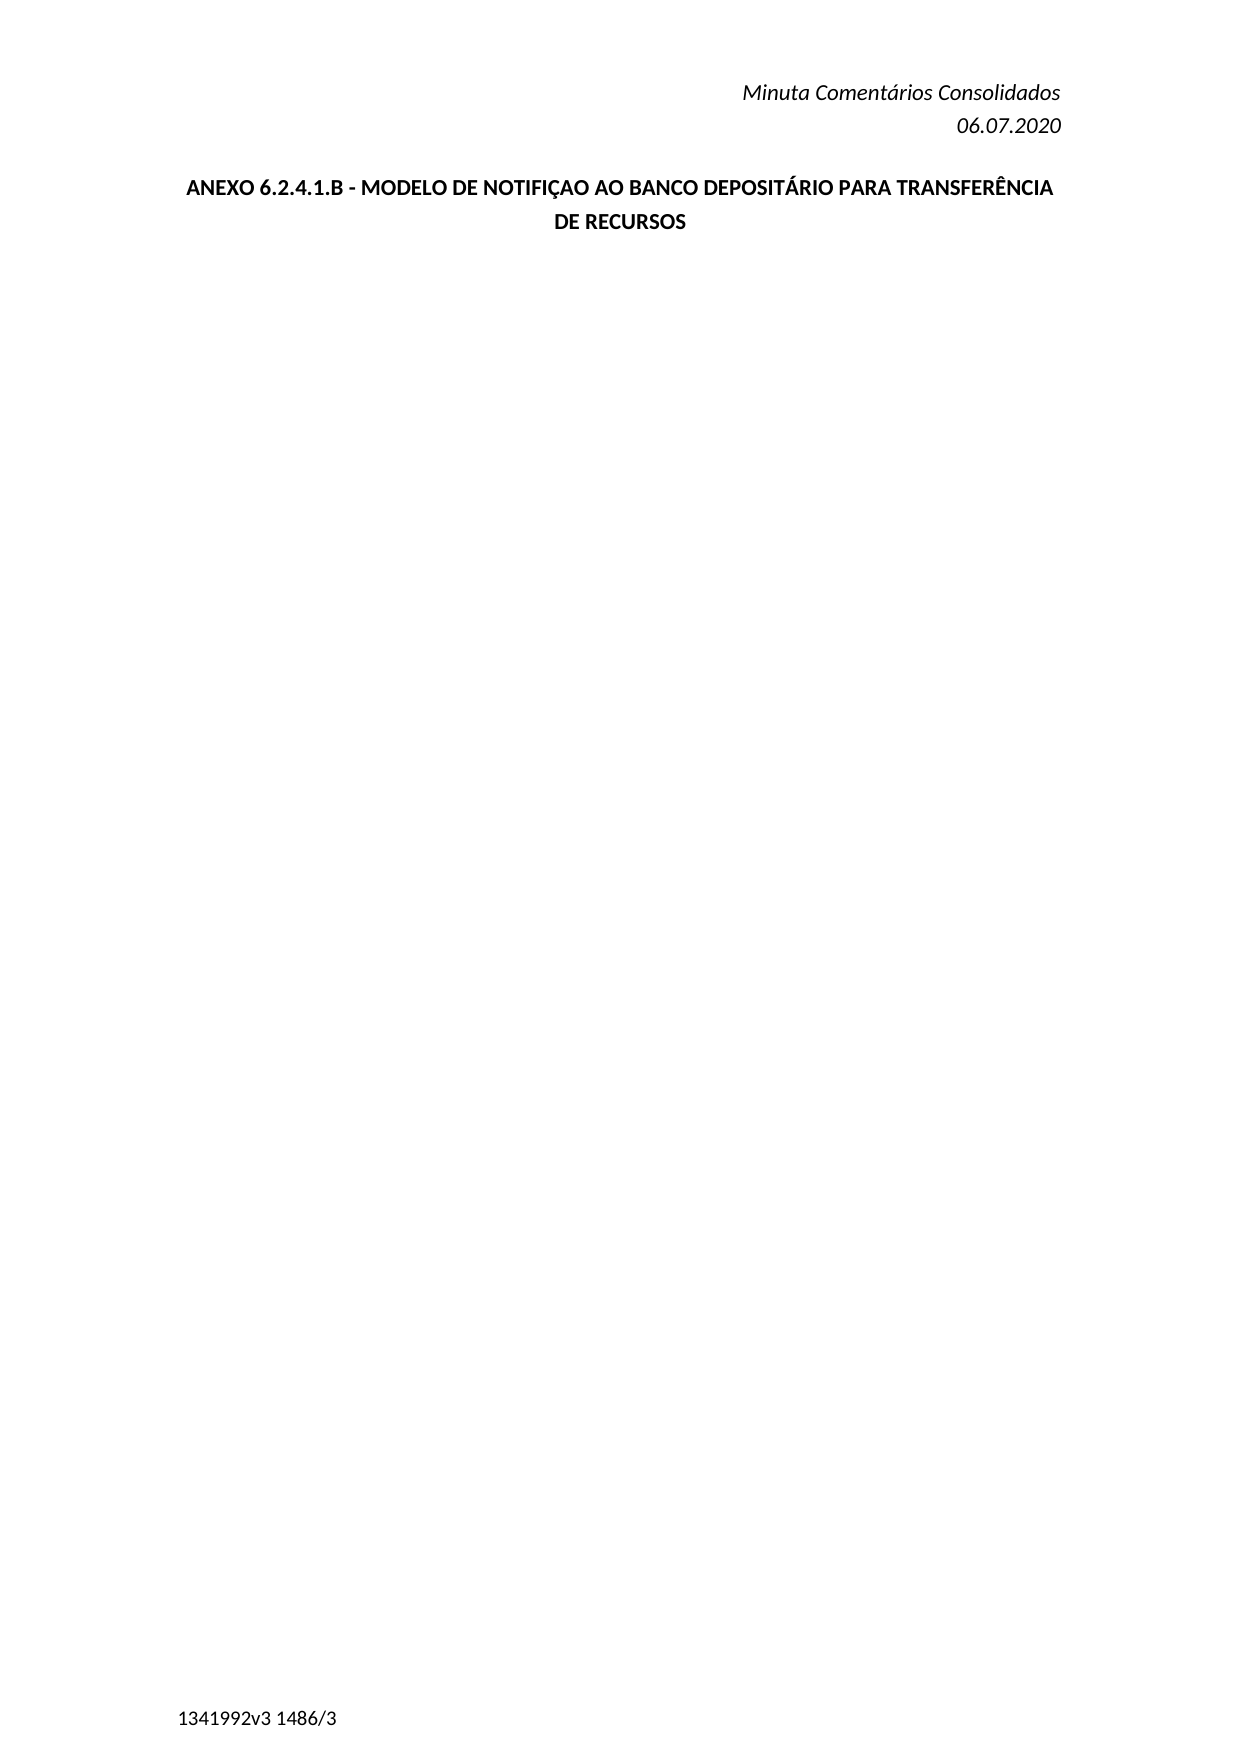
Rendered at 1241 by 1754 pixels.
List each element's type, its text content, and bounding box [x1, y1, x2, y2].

text ANEXO 6.2.4.1.B - MODELO DE NOTIFIÇAO AO BANCO DEPOSITÁRIO PARA TRANSFERÊNCIA DE RECURSOS [177, 169, 1063, 236]
